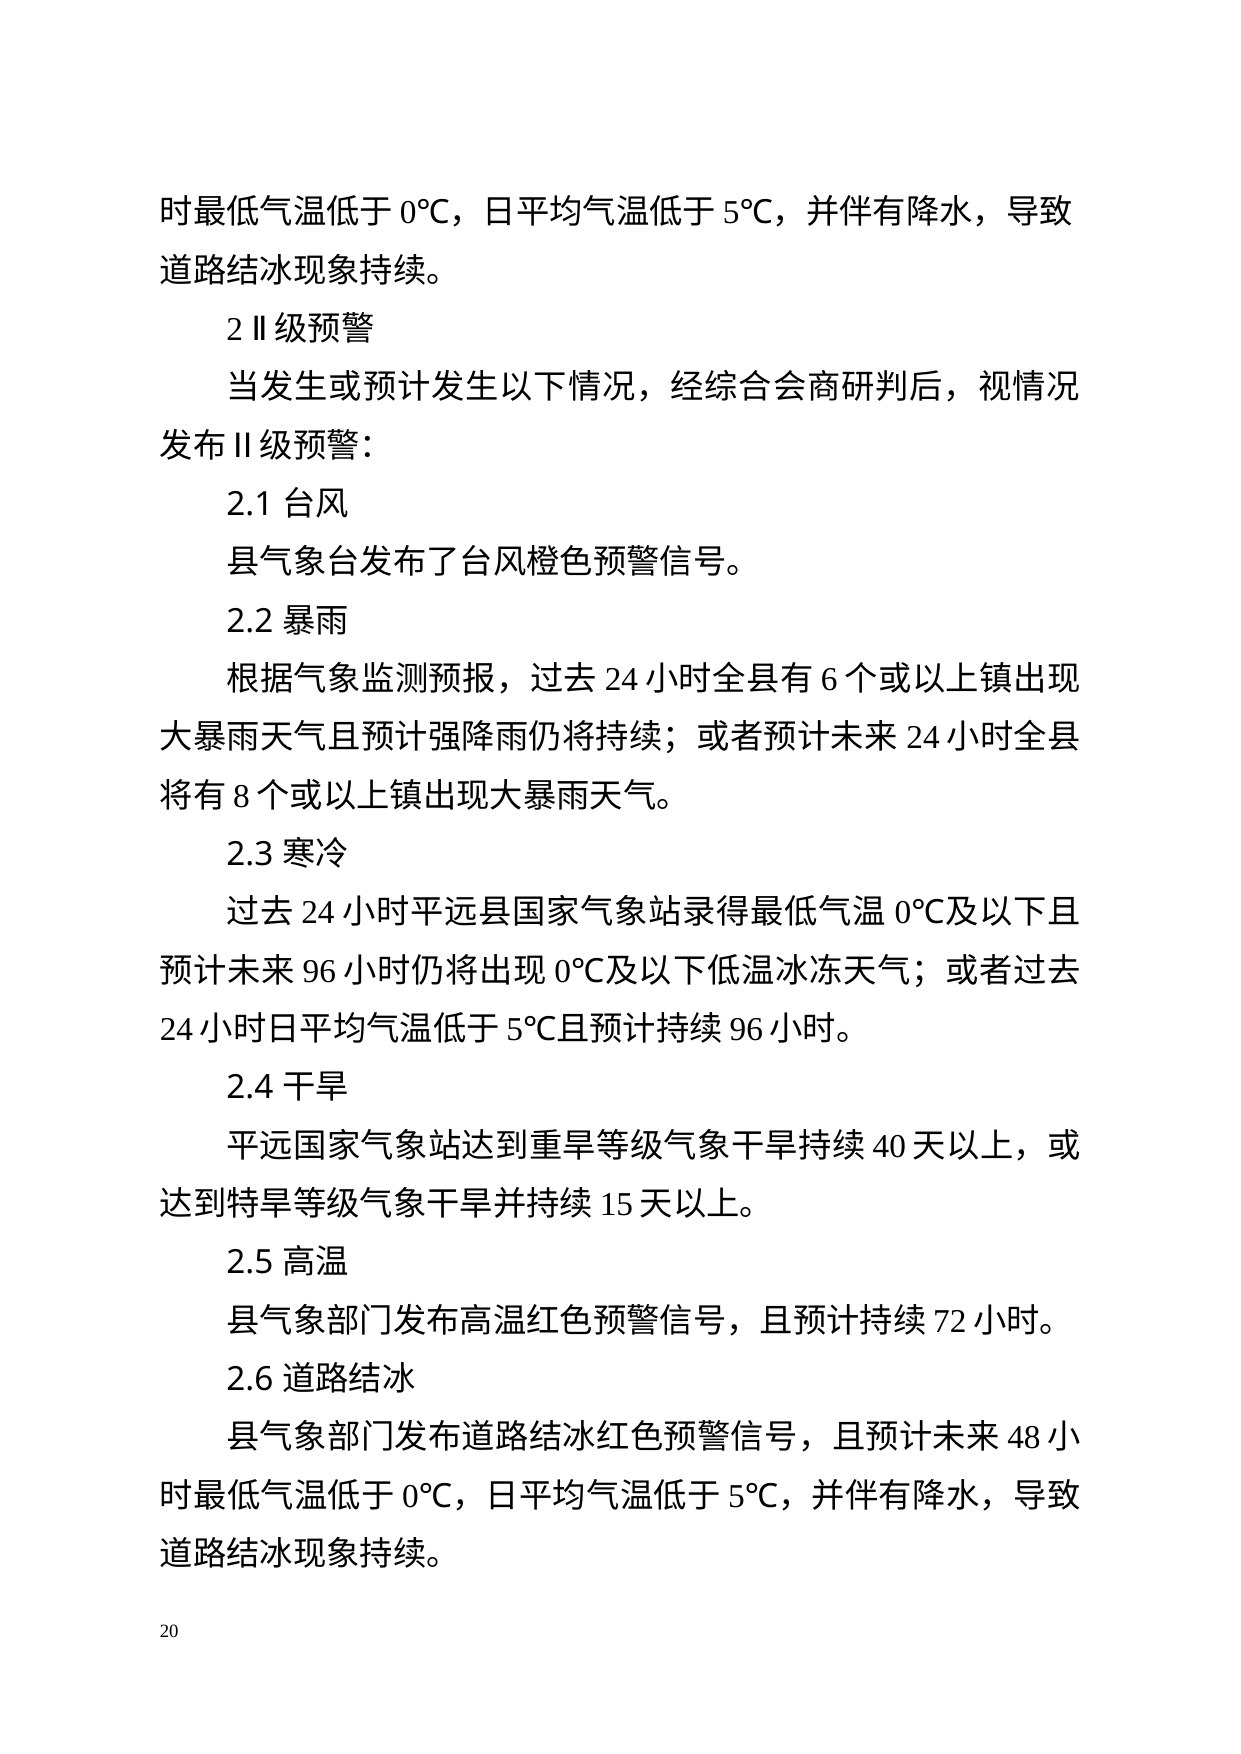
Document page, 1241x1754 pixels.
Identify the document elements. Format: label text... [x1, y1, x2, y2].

text 根据气象监测预报，过去24小时全县有6个或以上镇出现大暴雨天气且预计强降雨仍将持续；或者预计未来24小时全县将有8个或以上镇出现大暴雨天气。 [159, 644, 1081, 819]
text 当发生或预计发生以下情况，经综合会商研判后，视情况发布Ⅱ级预警： [159, 352, 1081, 469]
text 2.4 干旱 [159, 1052, 1081, 1111]
text 县气象部门发布道路结冰红色预警信号，且预计未来48小时最低气温低于0℃，日平均气温低于5℃，并伴有降水，导致道路结冰现象持续。 [159, 1402, 1081, 1577]
text 2.6 道路结冰 [159, 1344, 1081, 1402]
text 2.3 寒冷 [159, 819, 1081, 877]
text 2.5 高温 [159, 1227, 1081, 1286]
text 2.2 暴雨 [159, 586, 1081, 644]
text 2.1 台风 [159, 469, 1081, 527]
text 过去24小时平远县国家气象站录得最低气温0℃及以下且预计未来96小时仍将出现0℃及以下低温冰冻天气；或者过去24小时日平均气温低于5℃且预计持续96小时。 [159, 877, 1081, 1052]
text 2 Ⅱ级预警 [159, 294, 1081, 352]
text 县气象台发布了台风橙色预警信号。 [159, 527, 1081, 586]
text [159, 177, 1081, 294]
text 平远国家气象站达到重旱等级气象干旱持续40天以上，或达到特旱等级气象干旱并持续15天以上。 [159, 1111, 1081, 1227]
text 县气象部门发布高温红色预警信号，且预计持续72小时。 [159, 1286, 1081, 1344]
